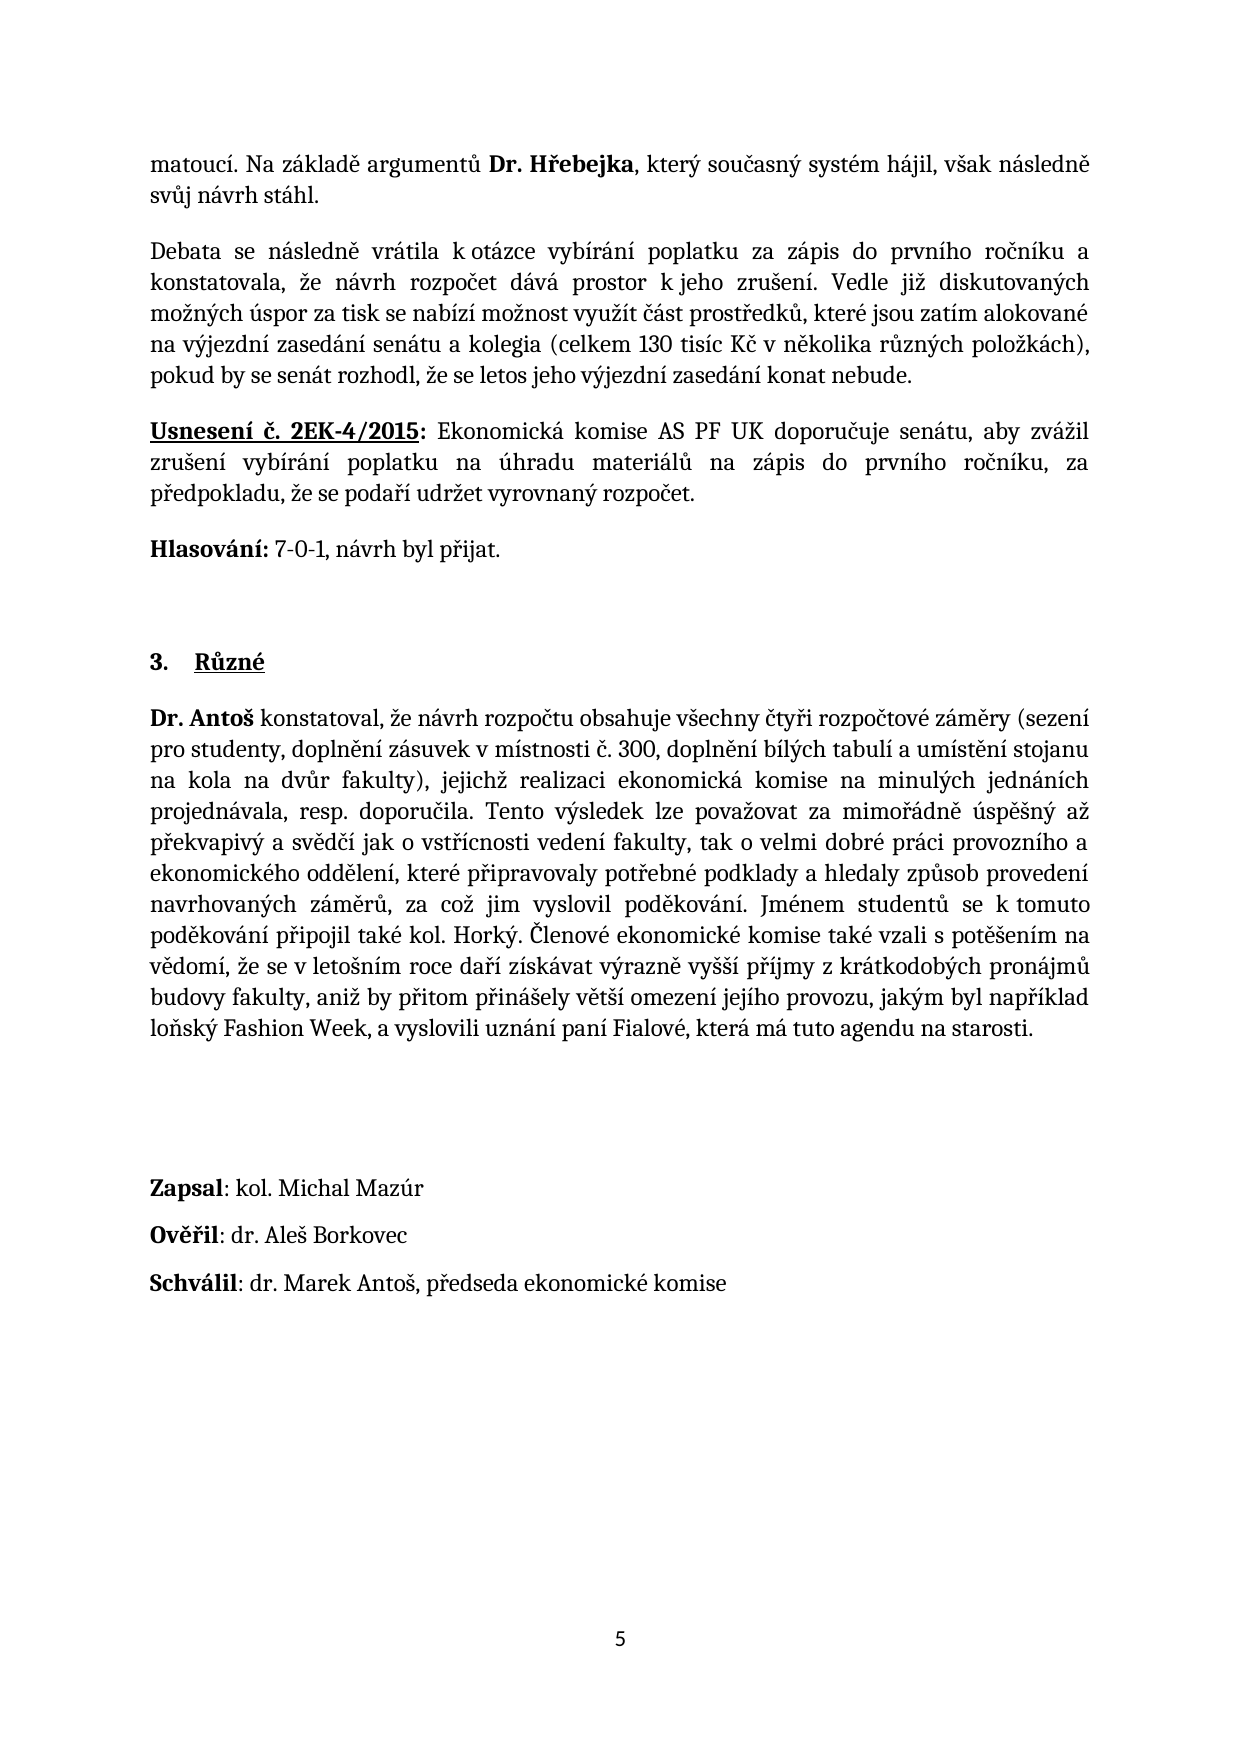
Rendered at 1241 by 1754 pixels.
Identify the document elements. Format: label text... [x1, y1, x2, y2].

text Ověřil: dr. Aleš Borkovec [150, 1221, 1090, 1250]
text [150, 150, 1090, 210]
text Debata se následně vrátila k otázce vybírání poplatku za zápis do prvního ročníku a konstatovala, že návrh rozpočet dává prostor k jeho zrušení. Vedle již diskutovaných možných úspor za tisk se nabízí možnost využít část prostředků, které jsou zatím alokované na výjezdní zasedání senátu a kolegia (celkem 130 tisíc Kč v několika různých položkách), pokud by se senát rozhodl, že se letos jeho výjezdní zasedání konat nebude. [150, 237, 1090, 390]
list Různé [150, 647, 1090, 676]
text Usnesení č. 2EK-4/2015: Ekonomická komise AS PF UK doporučuje senátu, aby zvážil zrušení vybírání poplatku na úhradu materiálů na zápis do prvního ročníku, za předpokladu, že se podaří udržet vyrovnaný rozpočet. [150, 417, 1090, 508]
text Dr. Antoš konstatoval, že návrh rozpočtu obsahuje všechny čtyři rozpočtové záměry (sezení pro studenty, doplnění zásuvek v místnosti č. 300, doplnění bílých tabulí a umístění stojanu na kola na dvůr fakulty), jejichž realizaci ekonomická komise na minulých jednáních projednávala, resp. doporučila. Tento výsledek lze považovat za mimořádně úspěšný až překvapivý a svědčí jak o vstřícnosti vedení fakulty, tak o velmi dobré práci provozního a ekonomického oddělení, které připravovaly potřebné podklady a hledaly způsob provedení navrhovaných záměrů, za což jim vyslovil poděkování. Jménem studentů se k tomuto poděkování připojil také kol. Horký. Členové ekonomické komise také vzali s potěšením na vědomí, že se v letošním roce daří získávat výrazně vyšší příjmy z krátkodobých pronájmů budovy fakulty, aniž by přitom přinášely větší omezení jejího provozu, jakým byl například loňský Fashion Week, a vyslovili uznání paní Fialové, která má tuto agendu na starosti. [150, 703, 1090, 1043]
text Hlasování: 7-0-1, návrh byl přijat. [150, 535, 1090, 564]
text Schválil: dr. Marek Antoš, předseda ekonomické komise [150, 1269, 1090, 1298]
text Zapsal: kol. Michal Mazúr [150, 1174, 1090, 1202]
